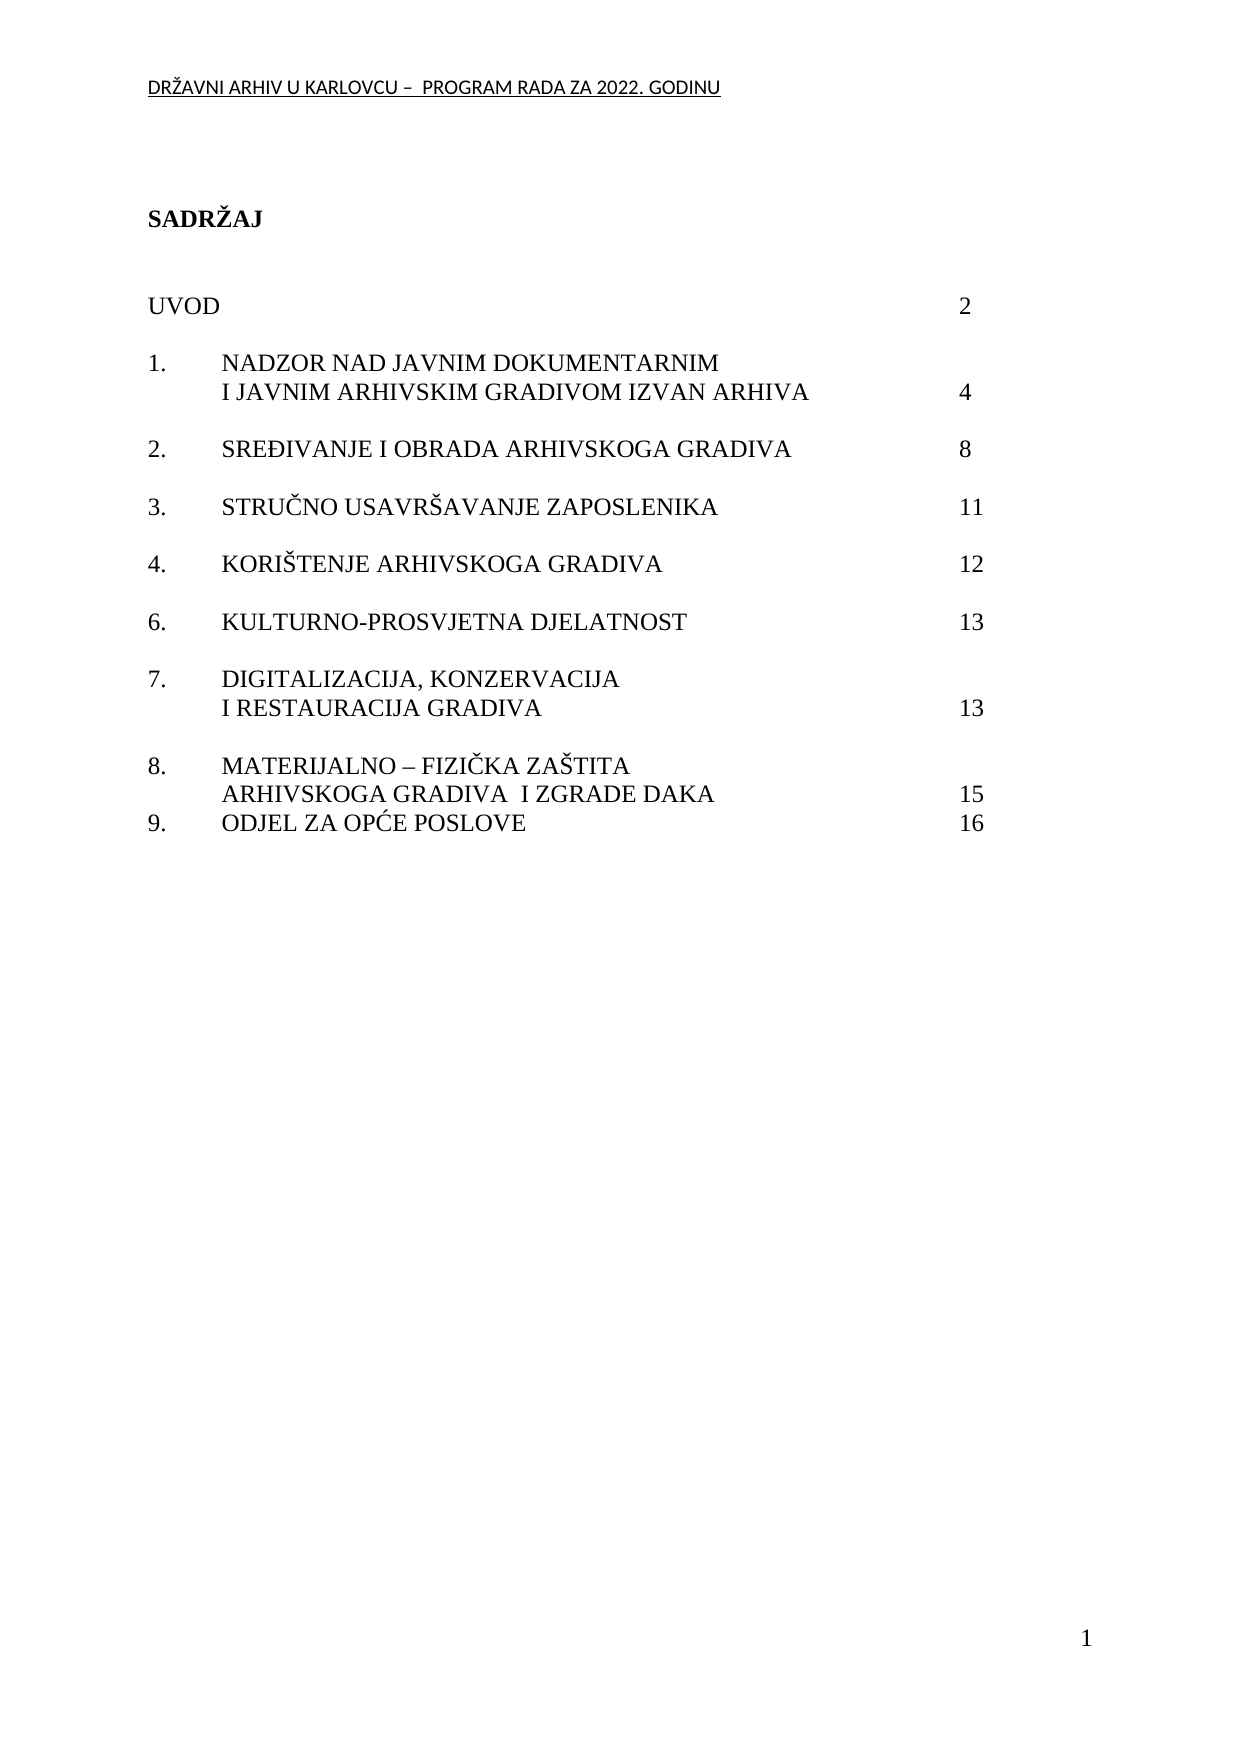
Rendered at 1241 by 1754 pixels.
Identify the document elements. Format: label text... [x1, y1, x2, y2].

text I JAVNIM ARHIVSKIM GRADIVOM IZVAN ARHIVA 4 [148, 377, 1092, 406]
text 2. SREĐIVANJE I OBRADA ARHIVSKOGA GRADIVA 8 [148, 434, 1092, 463]
text 1. NADZOR NAD JAVNIM DOKUMENTARNIM [148, 348, 1092, 377]
text UVOD 2 [148, 291, 1092, 319]
text 9. ODJEL ZA OPĆE POSLOVE 16 [148, 808, 1092, 837]
text ARHIVSKOGA GRADIVA I ZGRADE DAKA 15 [148, 779, 1092, 808]
text 4. KORIŠTENJE ARHIVSKOGA GRADIVA 12 [148, 549, 1092, 578]
text 8. MATERIJALNO – FIZIČKA ZAŠTITA [148, 751, 1092, 779]
text 6. KULTURNO-PROSVJETNA DJELATNOST 13 [148, 607, 1092, 636]
text 7. DIGITALIZACIJA, KONZERVACIJA [148, 664, 1092, 693]
text 3. STRUČNO USAVRŠAVANJE ZAPOSLENIKA 11 [148, 492, 1092, 521]
text SADRŽAJ [148, 204, 1092, 233]
text I RESTAURACIJA GRADIVA 13 [148, 693, 1092, 722]
